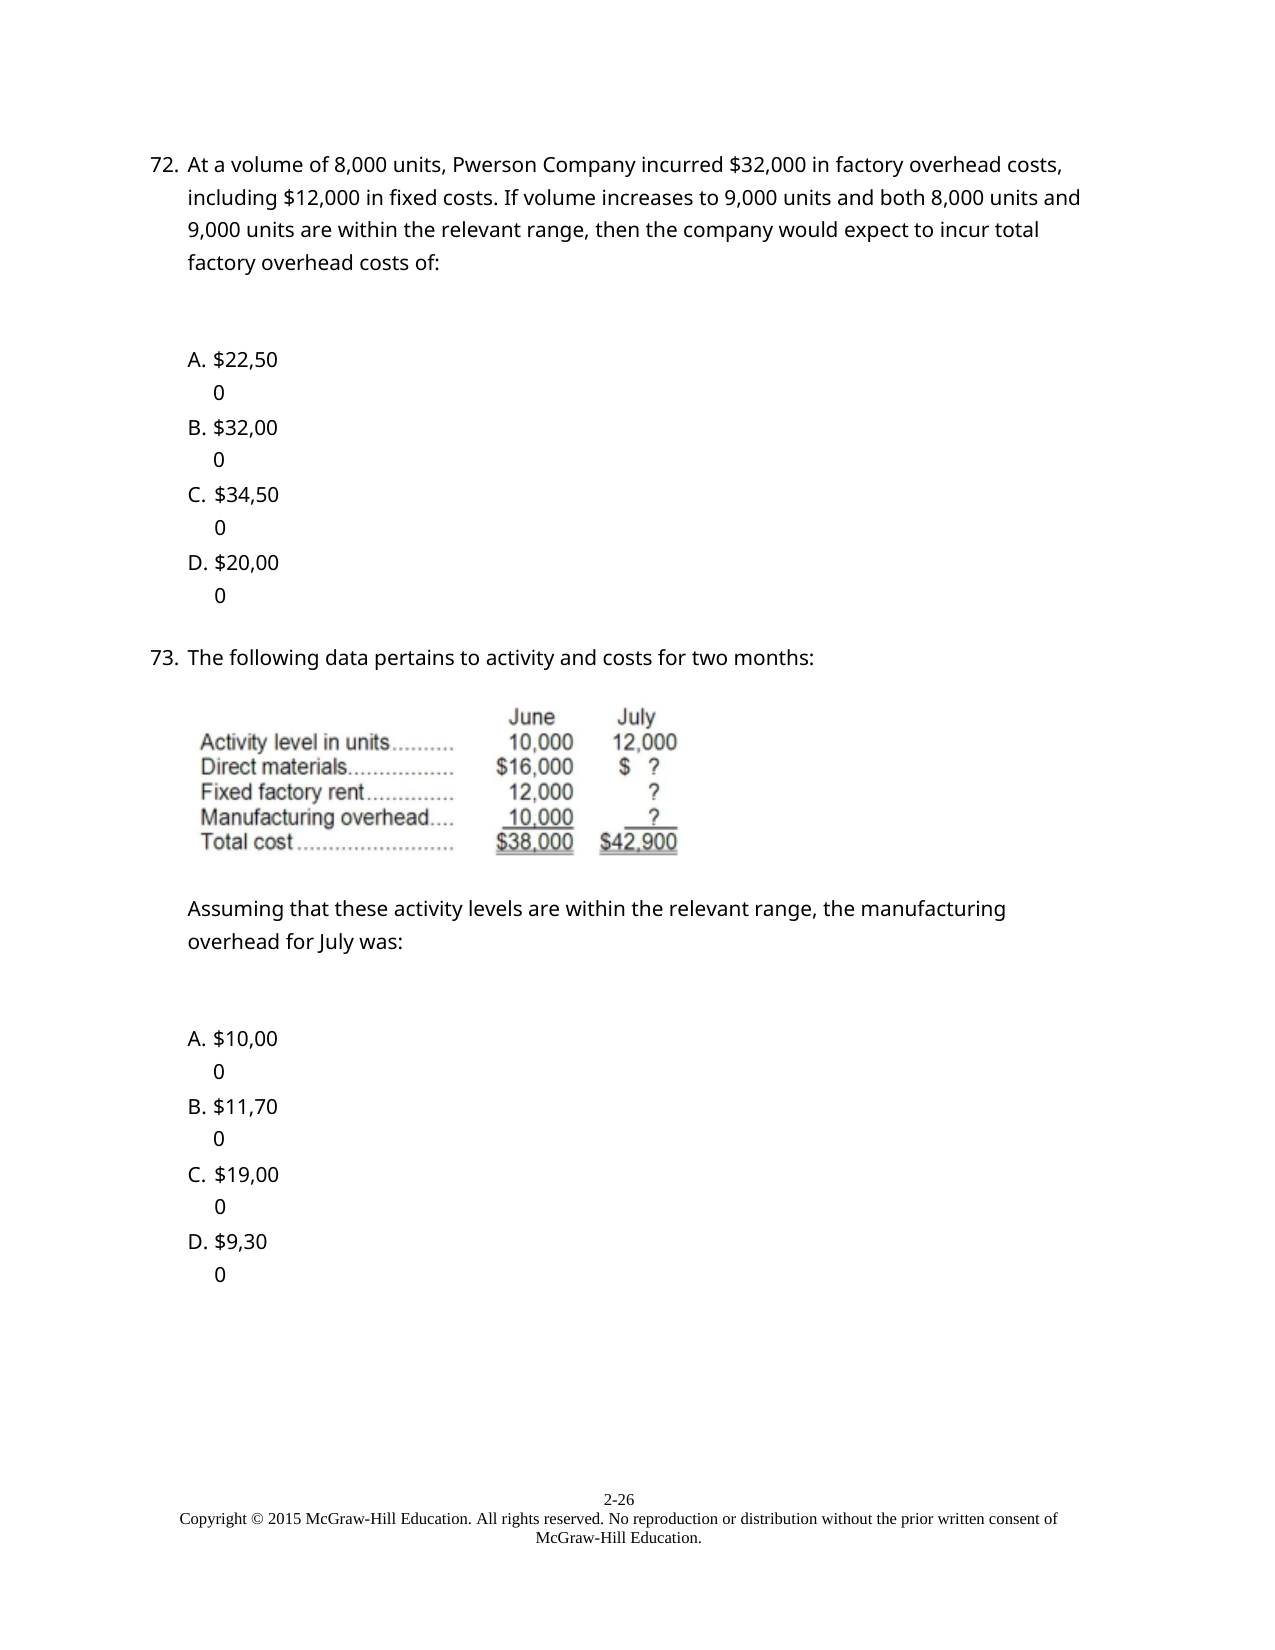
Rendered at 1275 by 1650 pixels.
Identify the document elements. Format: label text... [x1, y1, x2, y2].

table_header The following data pertains to activity and costs for two months: Assuming that these activity levels are within the relevant range, the manufacturing overhead for July was: [188, 643, 1087, 1292]
picture [192, 702, 684, 857]
table_header 72. [150, 150, 187, 613]
table_header 73. [150, 643, 187, 1292]
table_header At a volume of 8,000 units, Pwerson Company incurred $32,000 in factory overhead costs, including $12,000 in fixed costs. If volume increases to 9,000 units and both 8,000 units and 9,000 units are within the relevant range, then the company would expect to incur total factory overhead costs of: [188, 150, 1087, 613]
